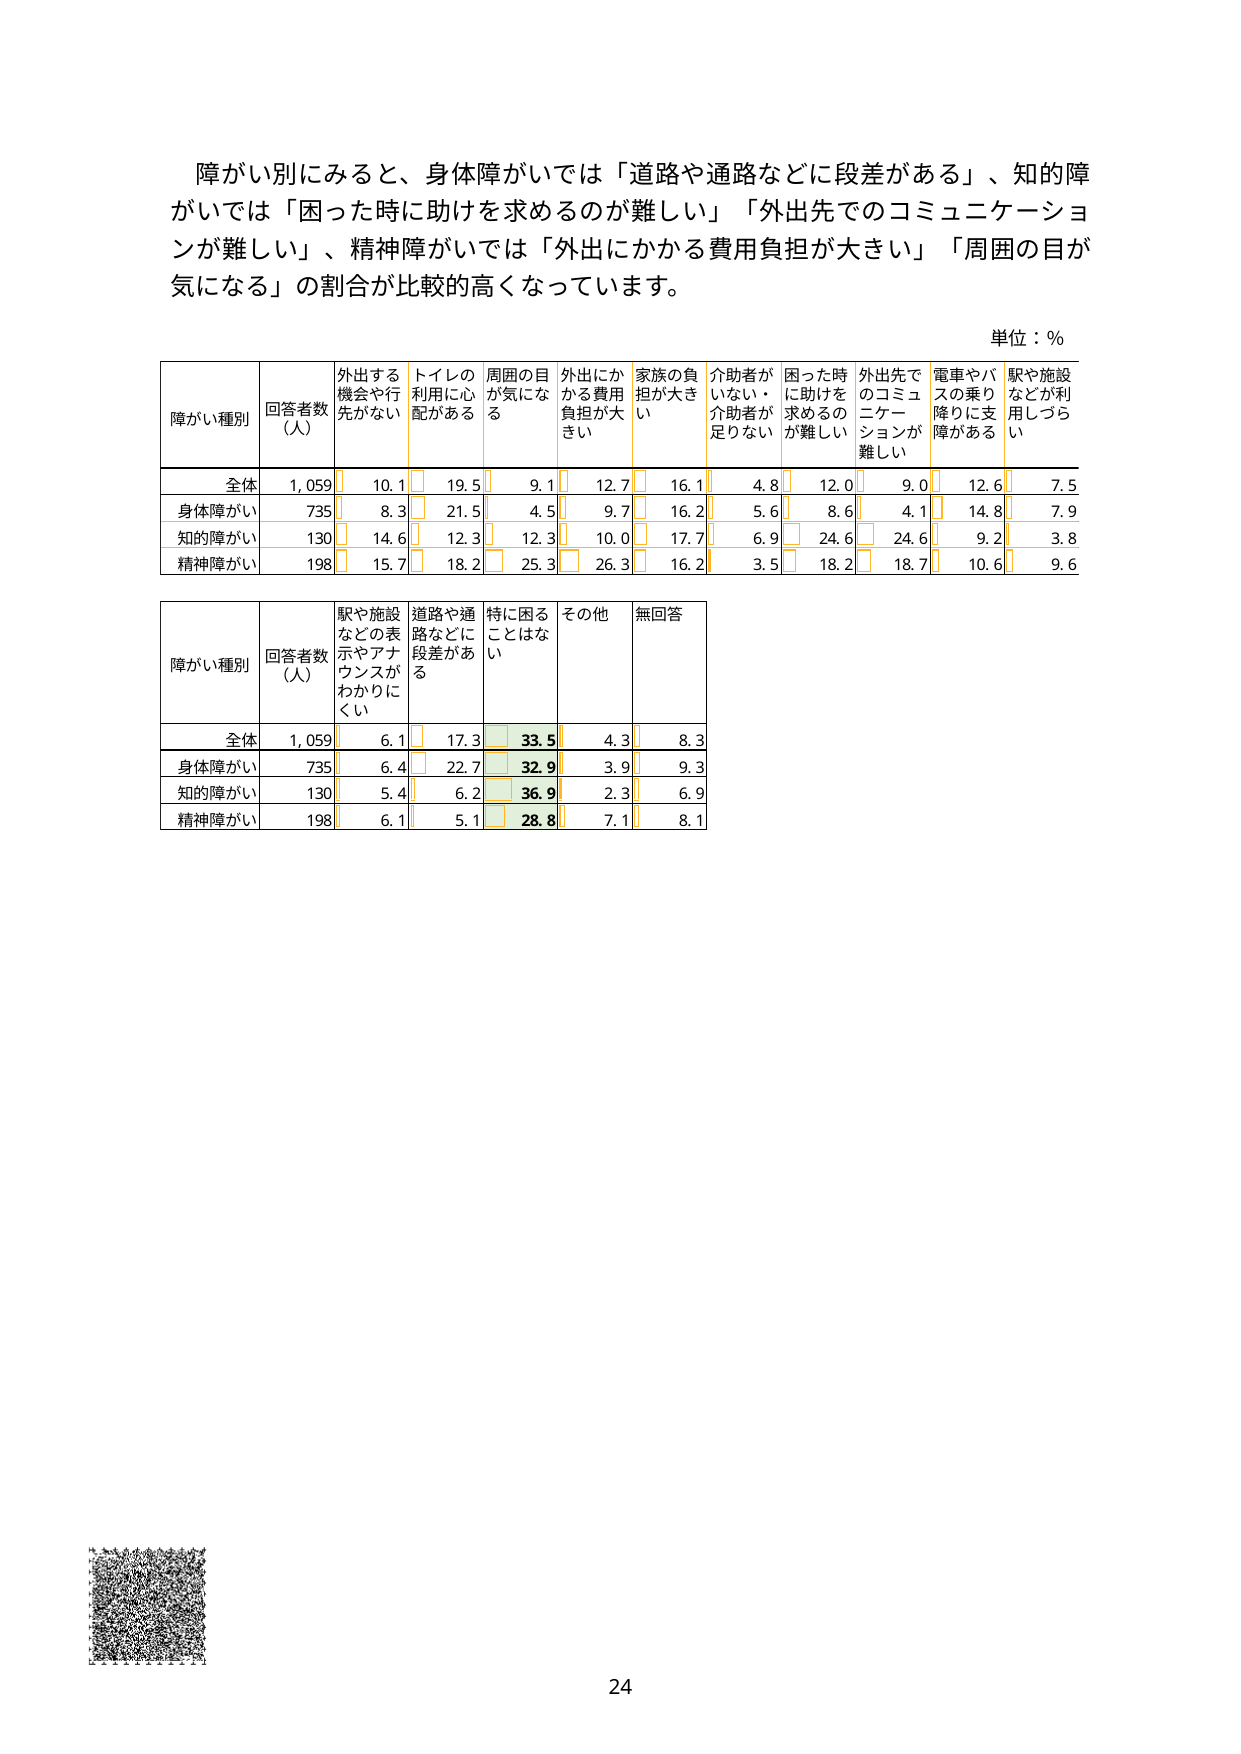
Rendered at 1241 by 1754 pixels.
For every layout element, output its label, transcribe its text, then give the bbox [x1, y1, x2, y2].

picture [88, 1547, 207, 1665]
text 障がい別にみると、身体障がいでは「道路や通路などに段差がある」、知的障がいでは「困った時に助けを求めるのが難しい」「外出先でのコミュニケーションが難しい」、精神障がいでは「外出にかかる費用負担が大きい」「周囲の目が気になる」の割合が比較的高くなっています。 [171, 154, 1092, 304]
